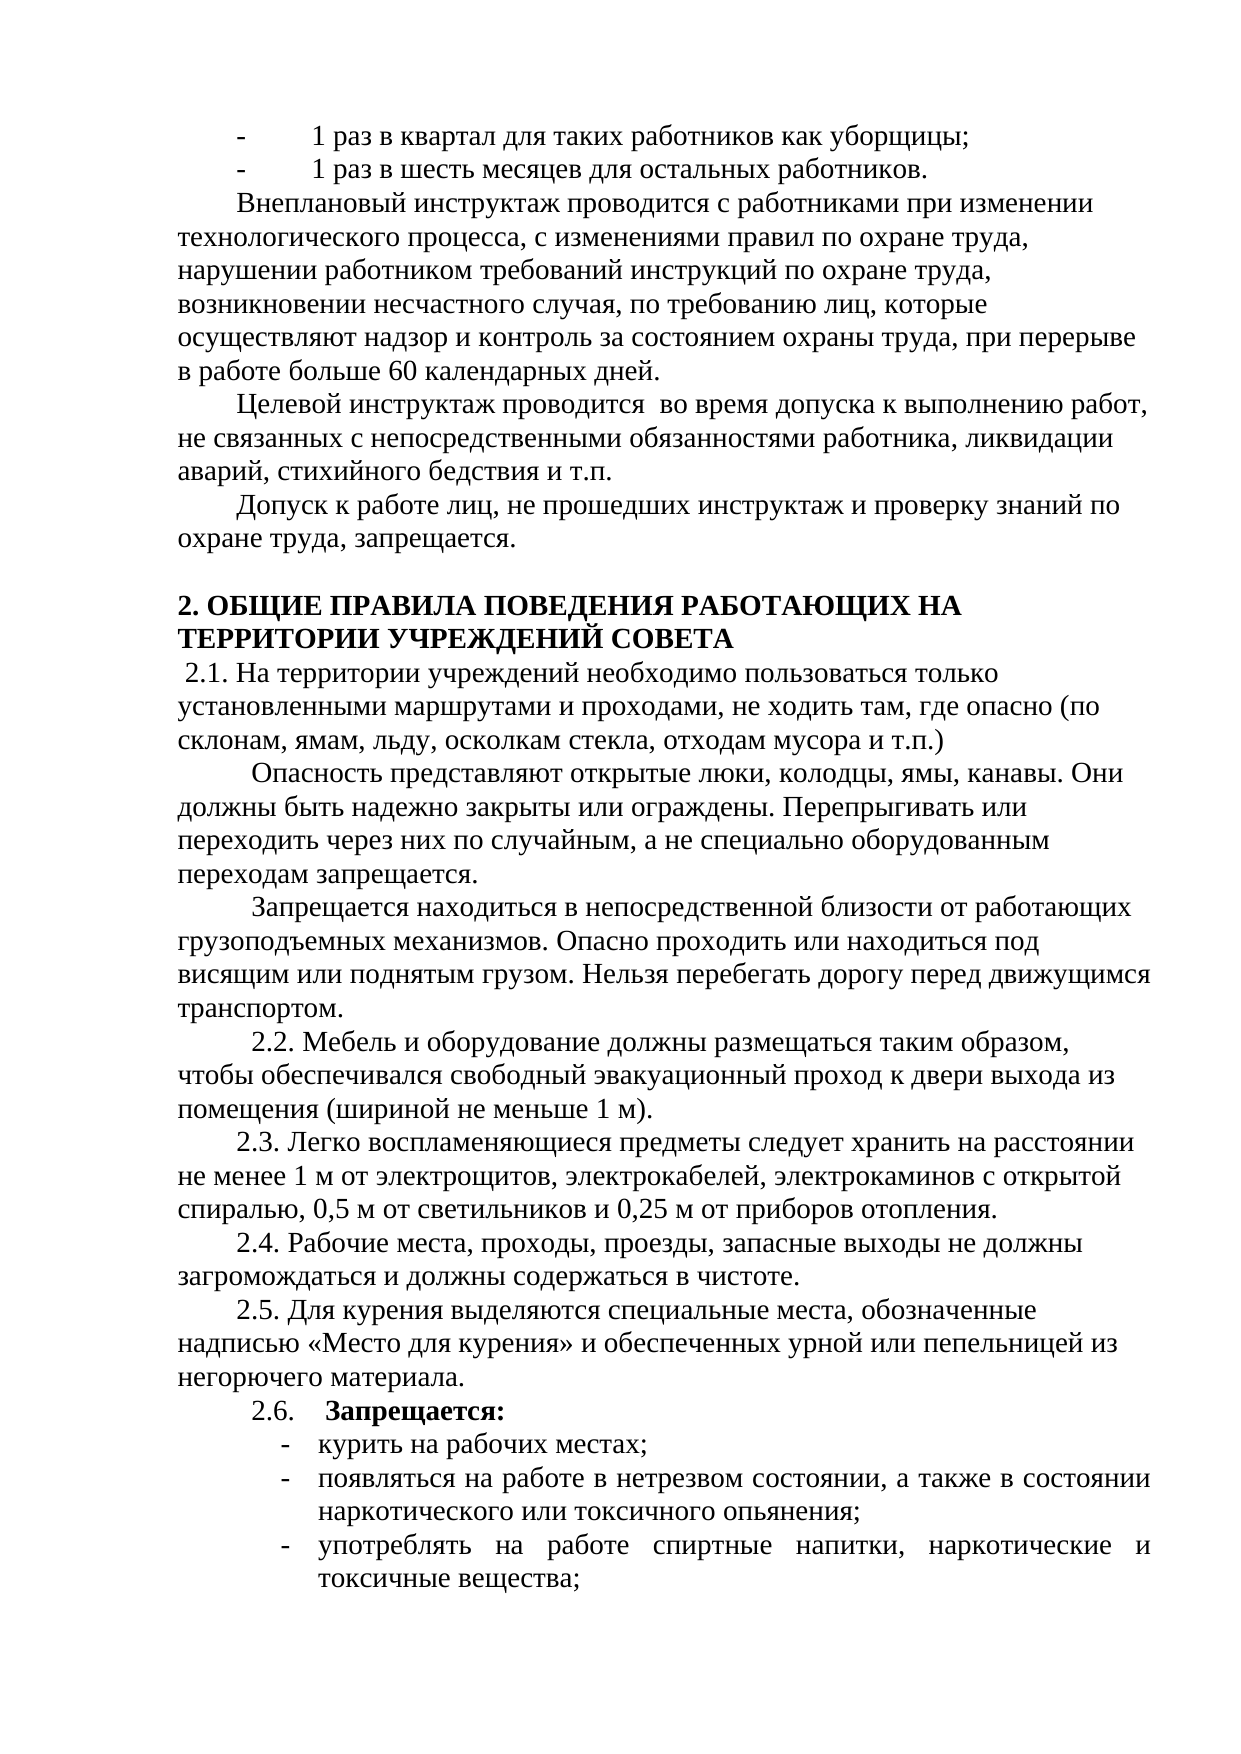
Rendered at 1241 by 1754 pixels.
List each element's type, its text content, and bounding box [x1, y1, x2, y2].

text 2.5. Для курения выделяются специальные места, обозначенные надписью «Место для курения» и обеспеченных урной или пепельницей из негорючего материала. [177, 1292, 1152, 1393]
text 2.4. Рабочие места, проходы, проезды, запасные выходы не должны загромождаться и должны содержаться в чистоте. [177, 1225, 1152, 1292]
text 2.1. На территории учреждений необходимо пользоваться только установленными маршрутами и проходами, не ходить там, где опасно (по склонам, ямам, льду, осколкам стекла, отходам мусора и т.п.) [177, 655, 1152, 755]
text Запрещается находиться в непосредственной близости от работающих грузоподъемных механизмов. Опасно проходить или находиться под висящим или поднятым грузом. Нельзя перебегать дорогу перед движущимся транспортом. [177, 889, 1152, 1024]
list появляться на работе в нетрезвом состоянии, а также в состоянии наркотического или токсичного опьянения; [280, 1460, 1152, 1527]
text Допуск к работе лиц, не прошедших инструктаж и проверку знаний по охране труда, запрещается. [177, 487, 1152, 554]
text 2.6. Запрещается: [177, 1393, 1152, 1426]
text Внеплановый инструктаж проводится с работниками при изменении технологического процесса, с изменениями правил по охране труда, нарушении работником требований инструкций по охране труда, возникновении несчастного случая, по требованию лиц, которые осуществляют надзор и контроль за состоянием охраны труда, при перерыве в работе больше 60 календарных дней. [177, 185, 1152, 386]
text Целевой инструктаж проводится во время допуска к выполнению работ, не связанных с непосредственными обязанностями работника, ликвидации аварий, стихийного бедствия и т.п. [177, 386, 1152, 487]
text 2.3. Легко воспламеняющиеся предметы следует хранить на расстоянии не менее от электрощитов, электрокабелей, электрокаминов с открытой спиралью, от светильников и от приборов отопления. [177, 1124, 1152, 1225]
list 1 раз в шесть месяцев для остальных работников. [236, 152, 1152, 185]
list употреблять на работе спиртные напитки, наркотические и токсичные вещества; [280, 1527, 1152, 1594]
text 2. ОБЩИЕ ПРАВИЛА ПОВЕДЕНИЯ РАБОТАЮЩИХ НА ТЕРРИТОРИИ УЧРЕЖДЕНИЙ СОВЕТА [177, 588, 1152, 655]
list 1 раз в квартал для таких работников как уборщицы; [236, 118, 1152, 152]
text Опасность представляют открытые люки, колодцы, ямы, канавы. Они должны быть надежно закрыты или ограждены. Перепрыгивать или переходить через них по случайным, а не специально оборудованным переходам запрещается. [177, 755, 1152, 889]
list курить на рабочих местах; [280, 1426, 1152, 1460]
text 2.2. Мебель и оборудование должны размещаться таким образом, чтобы обеспечивался свободный эвакуационный проход к двери выхода из помещения (шириной не меньше ). [177, 1024, 1152, 1124]
